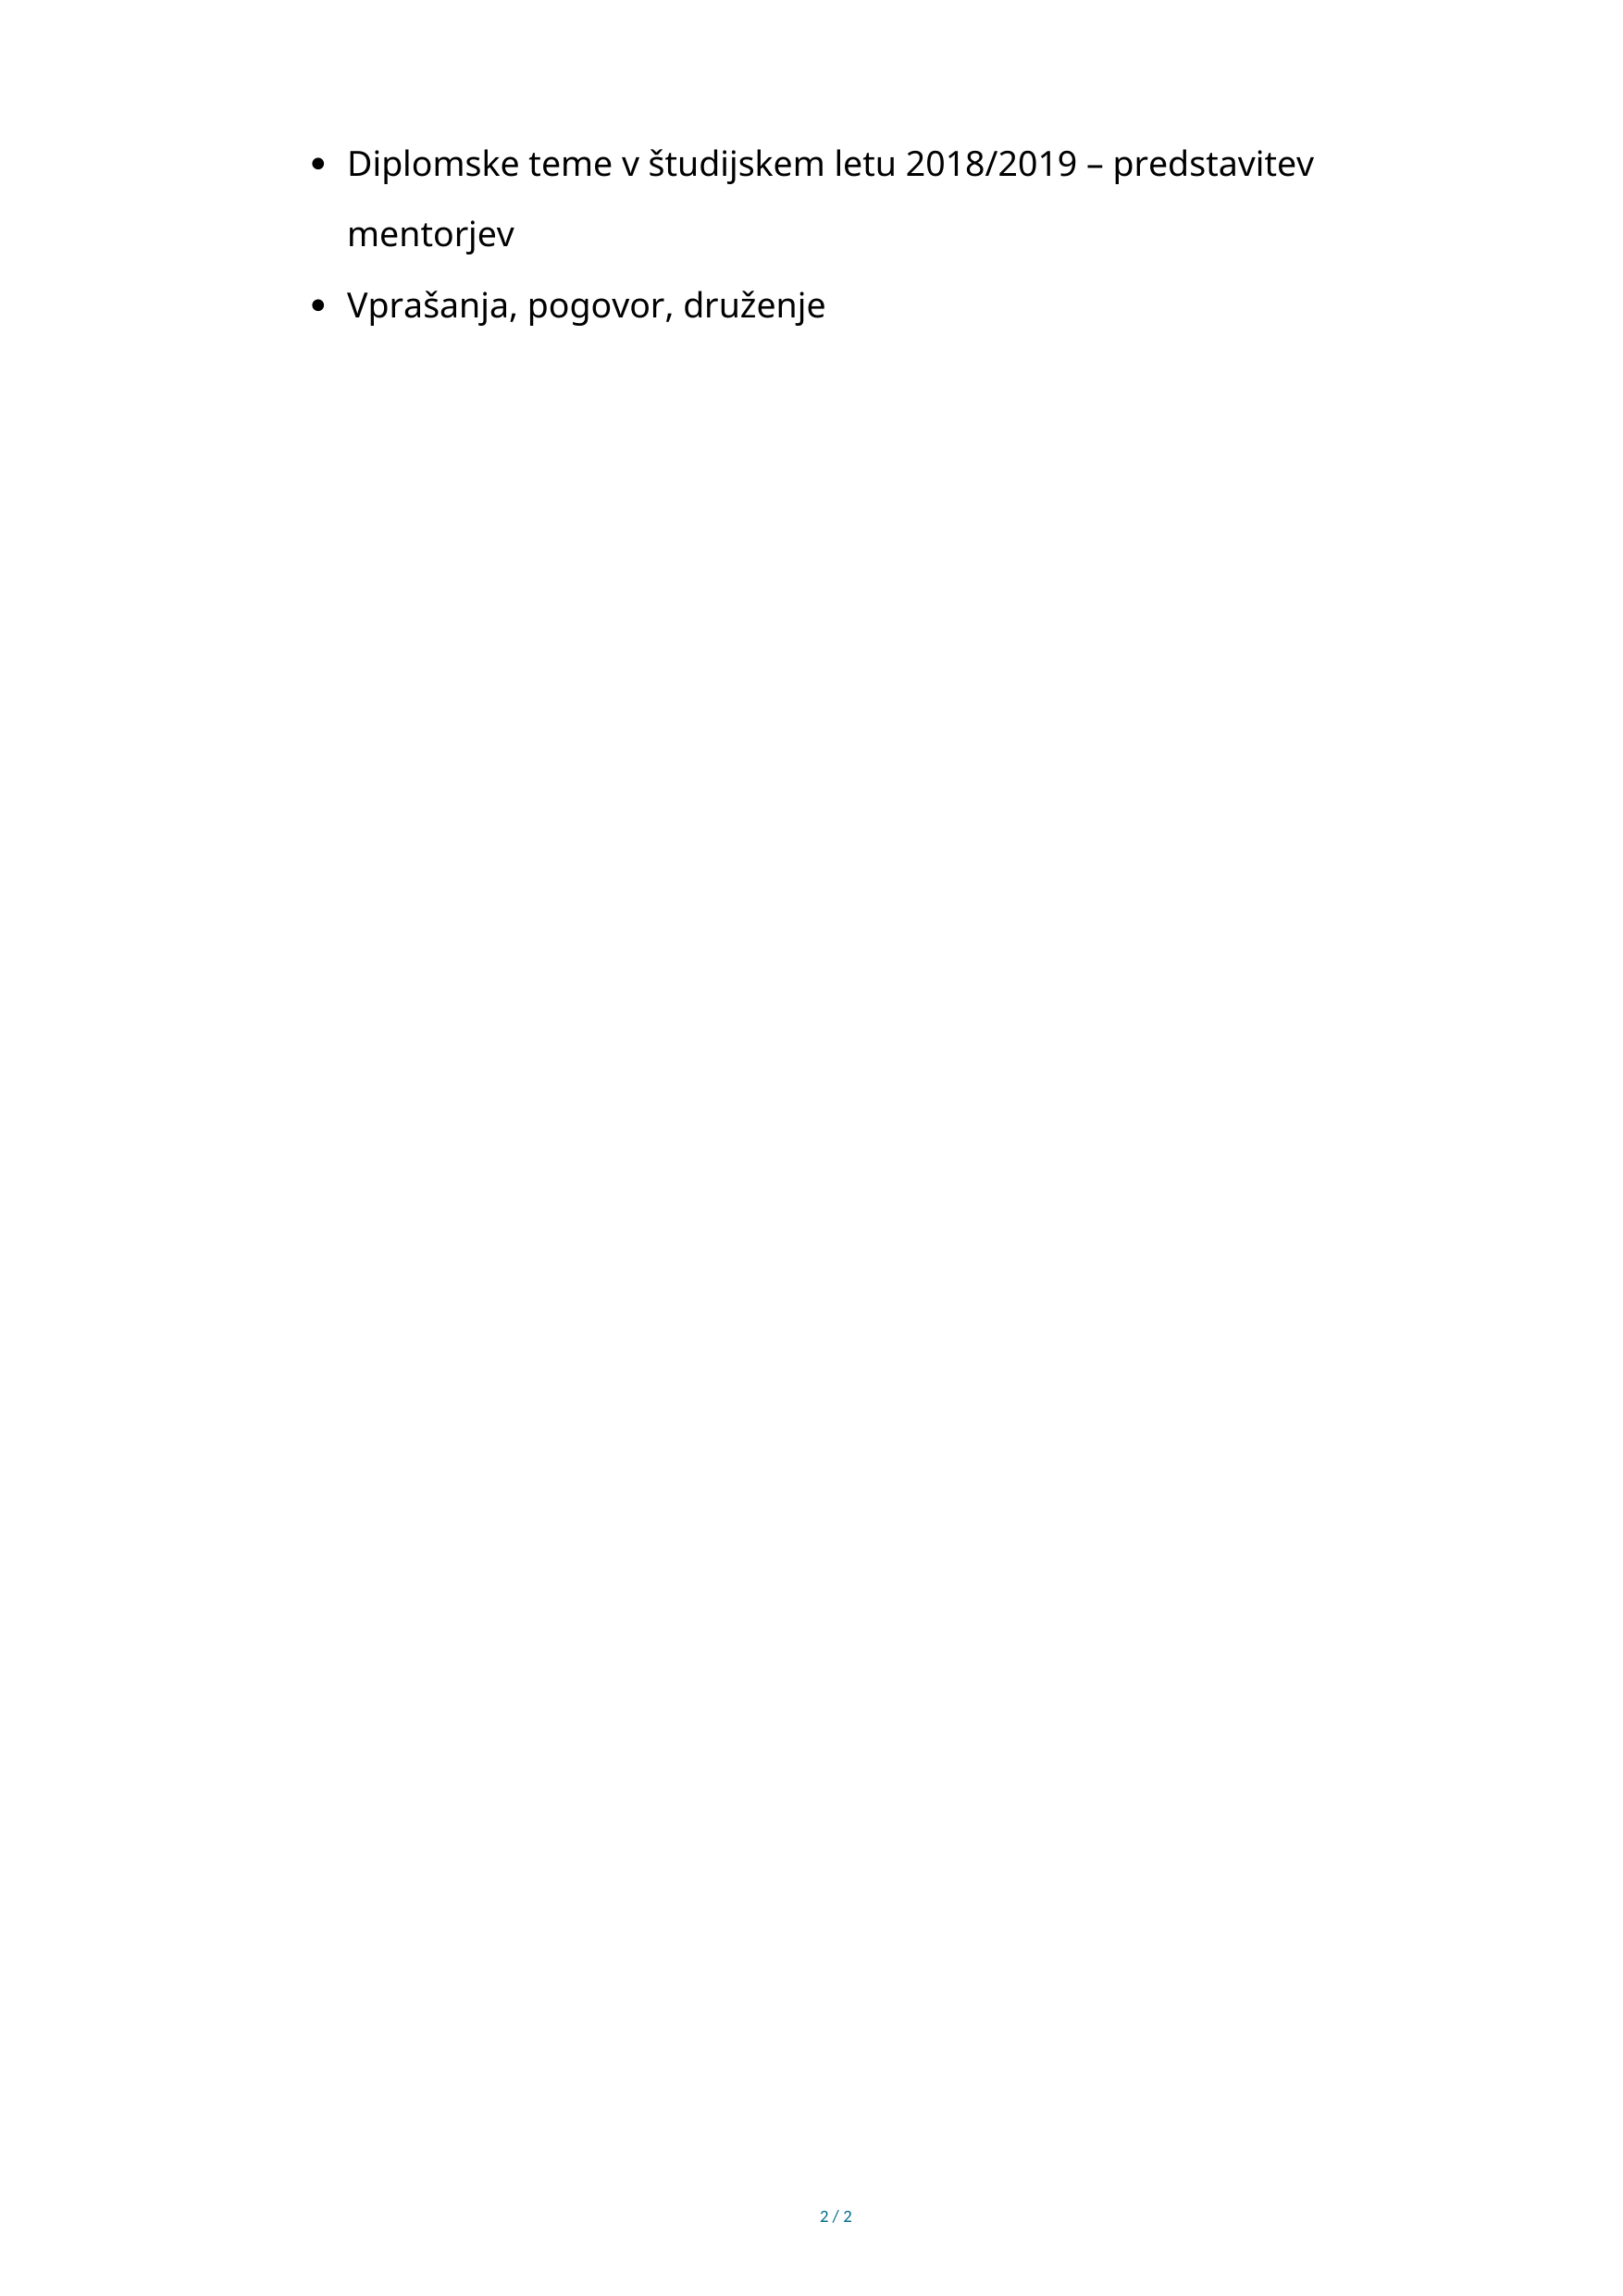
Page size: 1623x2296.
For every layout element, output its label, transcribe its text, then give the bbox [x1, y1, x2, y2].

list Vprašanja, pogovor, druženje [312, 280, 1394, 328]
list Diplomske teme v študijskem letu 2018/2019 – predstavitev mentorjev [312, 139, 1394, 257]
